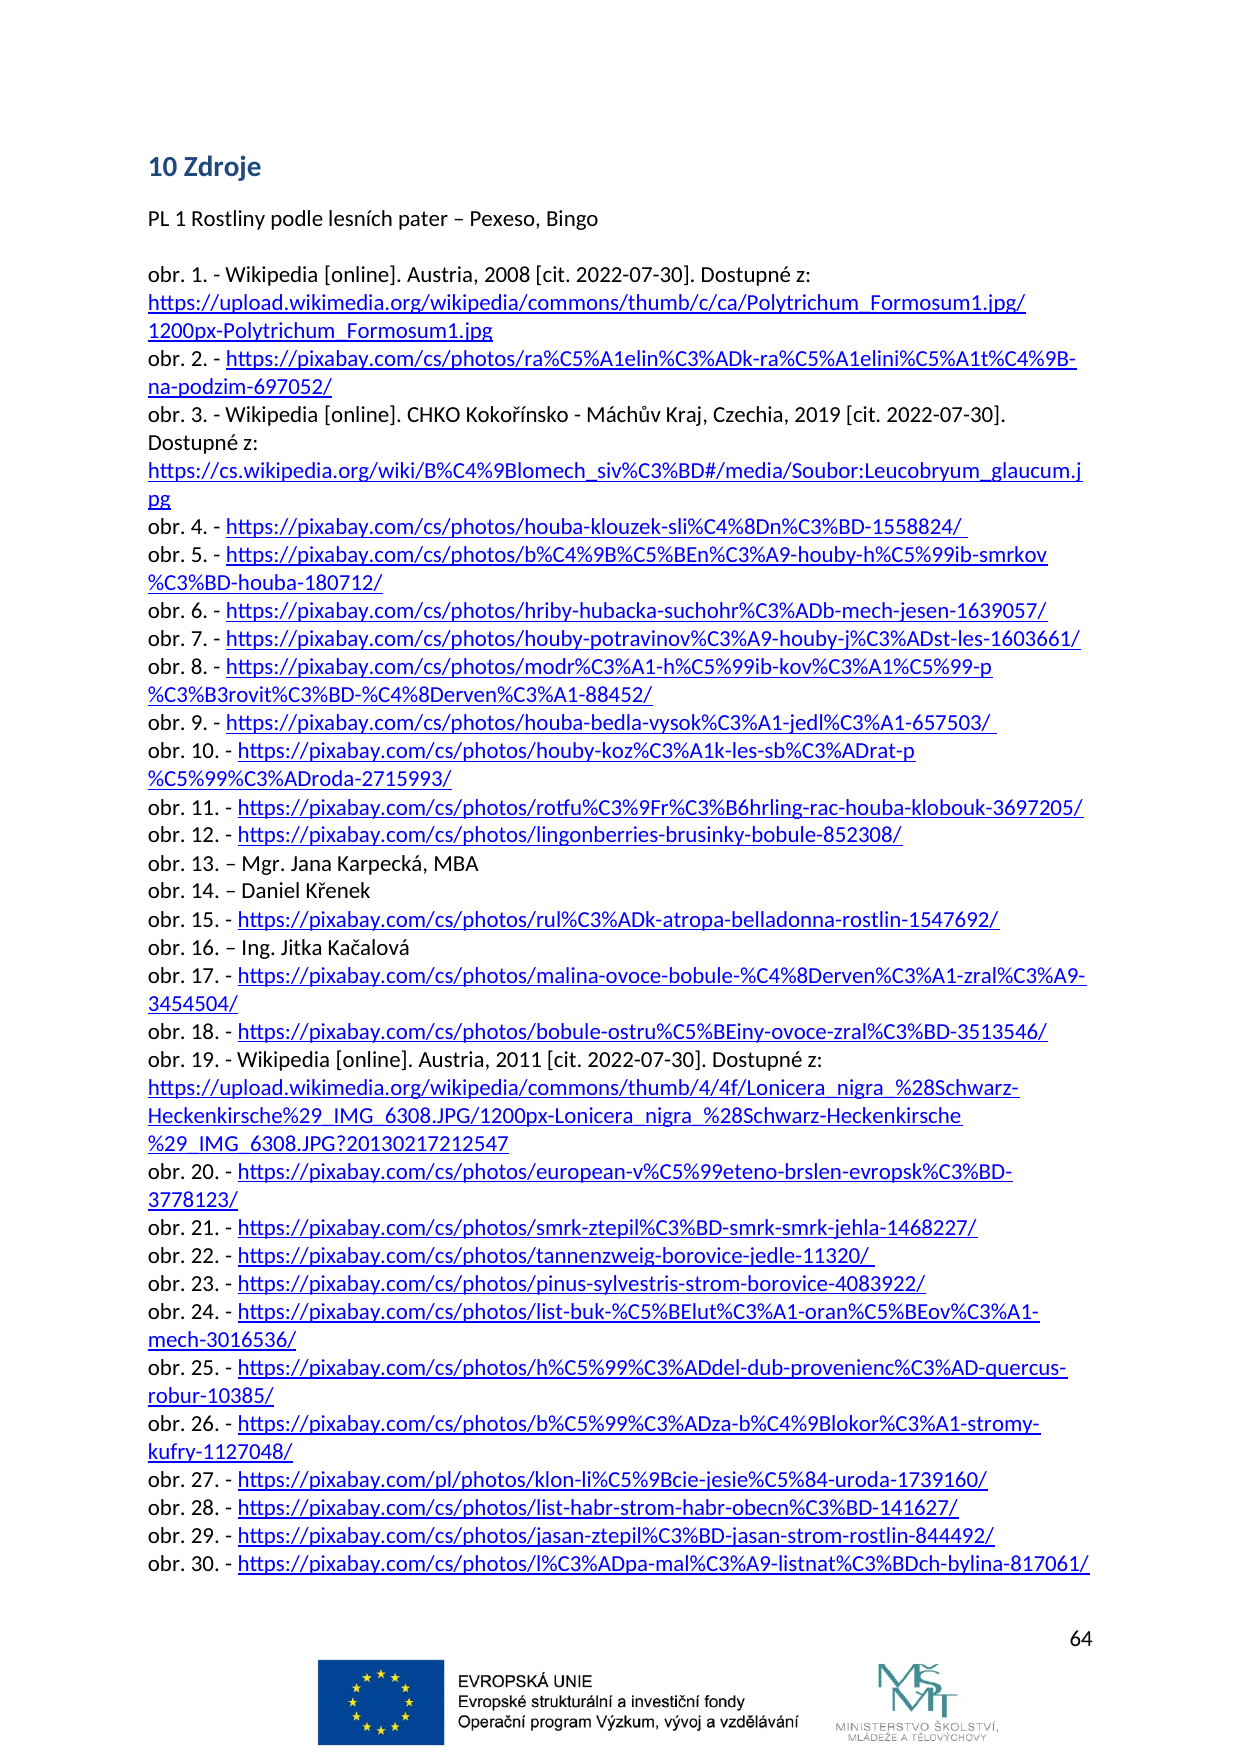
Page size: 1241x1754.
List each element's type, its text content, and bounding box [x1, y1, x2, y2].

text obr. 22. - https://pixabay.com/cs/photos/tannenzweig-borovice-jedle-11320/ [148, 1241, 1092, 1269]
text obr. 4. - https://pixabay.com/cs/photos/houba-klouzek-sli%C4%8Dn%C3%BD-1558824/ [148, 512, 1092, 540]
picture [275, 1617, 1040, 1754]
text obr. 2. - https://pixabay.com/cs/photos/ra%C5%A1elin%C3%ADk-ra%C5%A1elini%C5%A1t%C4%9B-na-podzim-697052/ [148, 344, 1092, 400]
text obr. 19. - Wikipedia [online]. Austria, 2011 [cit. 2022-07-30]. Dostupné z: https://upload.wikimedia.org/wikipedia/commons/thumb/4/4f/Lonicera_nigra_%28Schwarz-Heckenkirsche%29_IMG_6308.JPG/1200px-Lonicera_nigra_%28Schwarz-Heckenkirsche%29_IMG_6308.JPG?20130217212547 [148, 1045, 1092, 1157]
text obr. 18. - https://pixabay.com/cs/photos/bobule-ostru%C5%BEiny-ovoce-zral%C3%BD-3513546/ [148, 1017, 1092, 1045]
text obr. 26. - https://pixabay.com/cs/photos/b%C5%99%C3%ADza-b%C4%9Blokor%C3%A1-stromy-kufry-1127048/ [148, 1409, 1092, 1465]
text obr. 1. - Wikipedia [online]. Austria, 2008 [cit. 2022-07-30]. Dostupné z: https://upload.wikimedia.org/wikipedia/commons/thumb/c/ca/Polytrichum_Formosum1.jpg/1200px-Polytrichum_Formosum1.jpg [148, 260, 1092, 344]
text obr. 3. - Wikipedia [online]. CHKO Kokořínsko - Máchův Kraj, Czechia, 2019 [cit. 2022-07-30]. Dostupné z: https://cs.wikipedia.org/wiki/B%C4%9Blomech_siv%C3%BD#/media/Soubor:Leucobryum_glaucum.jpg [148, 400, 1092, 512]
text obr. 20. - https://pixabay.com/cs/photos/european-v%C5%99eteno-brslen-evropsk%C3%BD-3778123/ [148, 1157, 1092, 1213]
text obr. 13. – Mgr. Jana Karpecká, MBA [148, 849, 1092, 877]
text PL 1 Rostliny podle lesních pater – Pexeso, Bingo [148, 204, 1092, 232]
text obr. 16. – Ing. Jitka Kačalová [148, 933, 1092, 961]
text obr. 25. - https://pixabay.com/cs/photos/h%C5%99%C3%ADdel-dub-provenienc%C3%AD-quercus-robur-10385/ [148, 1353, 1092, 1409]
text obr. 11. - https://pixabay.com/cs/photos/rotfu%C3%9Fr%C3%B6hrling-rac-houba-klobouk-3697205/ [148, 793, 1092, 821]
text obr. 9. - https://pixabay.com/cs/photos/houba-bedla-vysok%C3%A1-jedl%C3%A1-657503/ [148, 708, 1092, 737]
text obr. 12. - https://pixabay.com/cs/photos/lingonberries-brusinky-bobule-852308/ [148, 821, 1092, 849]
text obr. 27. - https://pixabay.com/pl/photos/klon-li%C5%9Bcie-jesie%C5%84-uroda-1739160/ [148, 1465, 1092, 1493]
text obr. 29. - https://pixabay.com/cs/photos/jasan-ztepil%C3%BD-jasan-strom-rostlin-844492/ [148, 1521, 1092, 1549]
text obr. 30. - https://pixabay.com/cs/photos/l%C3%ADpa-mal%C3%A9-listnat%C3%BDch-bylina-817061/ [148, 1549, 1092, 1577]
text obr. 14. – Daniel Křenek [148, 877, 1092, 905]
text obr. 10. - https://pixabay.com/cs/photos/houby-koz%C3%A1k-les-sb%C3%ADrat-p%C5%99%C3%ADroda-2715993/ [148, 737, 1092, 793]
text obr. 17. - https://pixabay.com/cs/photos/malina-ovoce-bobule-%C4%8Derven%C3%A1-zral%C3%A9-3454504/ [148, 961, 1092, 1017]
text obr. 6. - https://pixabay.com/cs/photos/hriby-hubacka-suchohr%C3%ADb-mech-jesen-1639057/ [148, 596, 1092, 624]
text obr. 7. - https://pixabay.com/cs/photos/houby-potravinov%C3%A9-houby-j%C3%ADst-les-1603661/ [148, 624, 1092, 652]
text obr. 5. - https://pixabay.com/cs/photos/b%C4%9B%C5%BEn%C3%A9-houby-h%C5%99ib-smrkov%C3%BD-houba-180712/ [148, 540, 1092, 596]
text obr. 21. - https://pixabay.com/cs/photos/smrk-ztepil%C3%BD-smrk-smrk-jehla-1468227/ [148, 1213, 1092, 1241]
subtitle 10 Zdroje [148, 148, 1092, 183]
text obr. 28. - https://pixabay.com/cs/photos/list-habr-strom-habr-obecn%C3%BD-141627/ [148, 1493, 1092, 1521]
text obr. 8. - https://pixabay.com/cs/photos/modr%C3%A1-h%C5%99ib-kov%C3%A1%C5%99-p%C3%B3rovit%C3%BD-%C4%8Derven%C3%A1-88452/ [148, 652, 1092, 708]
text obr. 15. - https://pixabay.com/cs/photos/rul%C3%ADk-atropa-belladonna-rostlin-1547692/ [148, 905, 1092, 933]
text obr. 23. - https://pixabay.com/cs/photos/pinus-sylvestris-strom-borovice-4083922/ [148, 1269, 1092, 1297]
text obr. 24. - https://pixabay.com/cs/photos/list-buk-%C5%BElut%C3%A1-oran%C5%BEov%C3%A1-mech-3016536/ [148, 1297, 1092, 1353]
